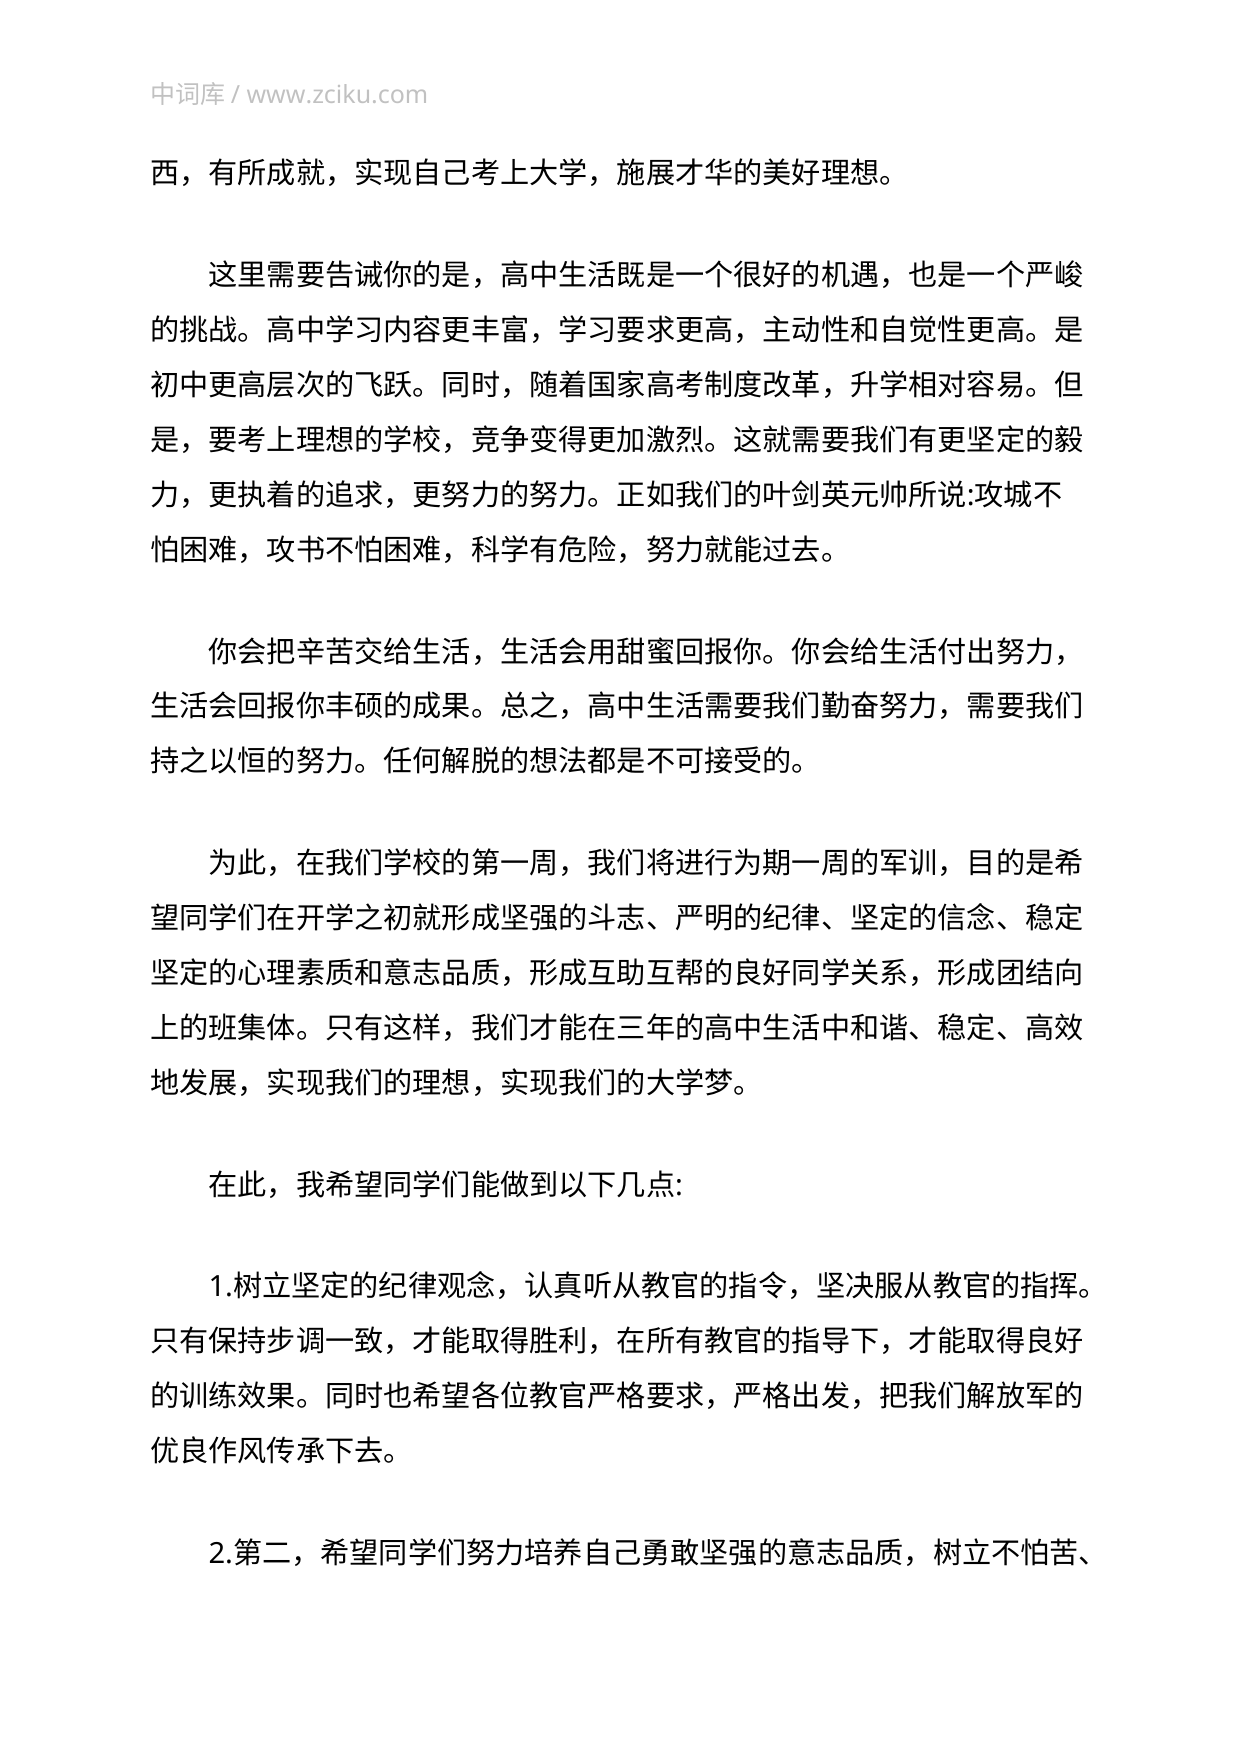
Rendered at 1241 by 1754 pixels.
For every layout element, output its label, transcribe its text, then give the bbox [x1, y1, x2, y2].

text 你会把辛苦交给生活，生活会用甜蜜回报你。你会给生活付出努力，生活会回报你丰硕的成果。总之，高中生活需要我们勤奋努力，需要我们持之以恒的努力。任何解脱的想法都是不可接受的。 [150, 628, 1090, 780]
text 为此，在我们学校的第一周，我们将进行为期一周的军训，目的是希望同学们在开学之初就形成坚强的斗志、严明的纪律、坚定的信念、稳定坚定的心理素质和意志品质，形成互助互帮的良好同学关系，形成团结向上的班集体。只有这样，我们才能在三年的高中生活中和谐、稳定、高效地发展，实现我们的理想，实现我们的大学梦。 [150, 840, 1090, 1102]
text 这里需要告诫你的是，高中生活既是一个很好的机遇，也是一个严峻的挑战。高中学习内容更丰富，学习要求更高，主动性和自觉性更高。是初中更高层次的飞跃。同时，随着国家高考制度改革，升学相对容易。但是，要考上理想的学校，竞争变得更加激烈。这就需要我们有更坚定的毅力，更执着的追求，更努力的努力。正如我们的叶剑英元帅所说:攻城不怕困难，攻书不怕困难，科学有危险，努力就能过去。 [150, 252, 1090, 569]
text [150, 150, 1090, 192]
text 1.树立坚定的纪律观念，认真听从教官的指令，坚决服从教官的指挥。只有保持步调一致，才能取得胜利，在所有教官的指导下，才能取得良好的训练效果。同时也希望各位教官严格要求，严格出发，把我们解放军的优良作风传承下去。 [150, 1263, 1090, 1470]
text 在此，我希望同学们能做到以下几点: [150, 1161, 1090, 1203]
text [150, 1529, 1090, 1572]
